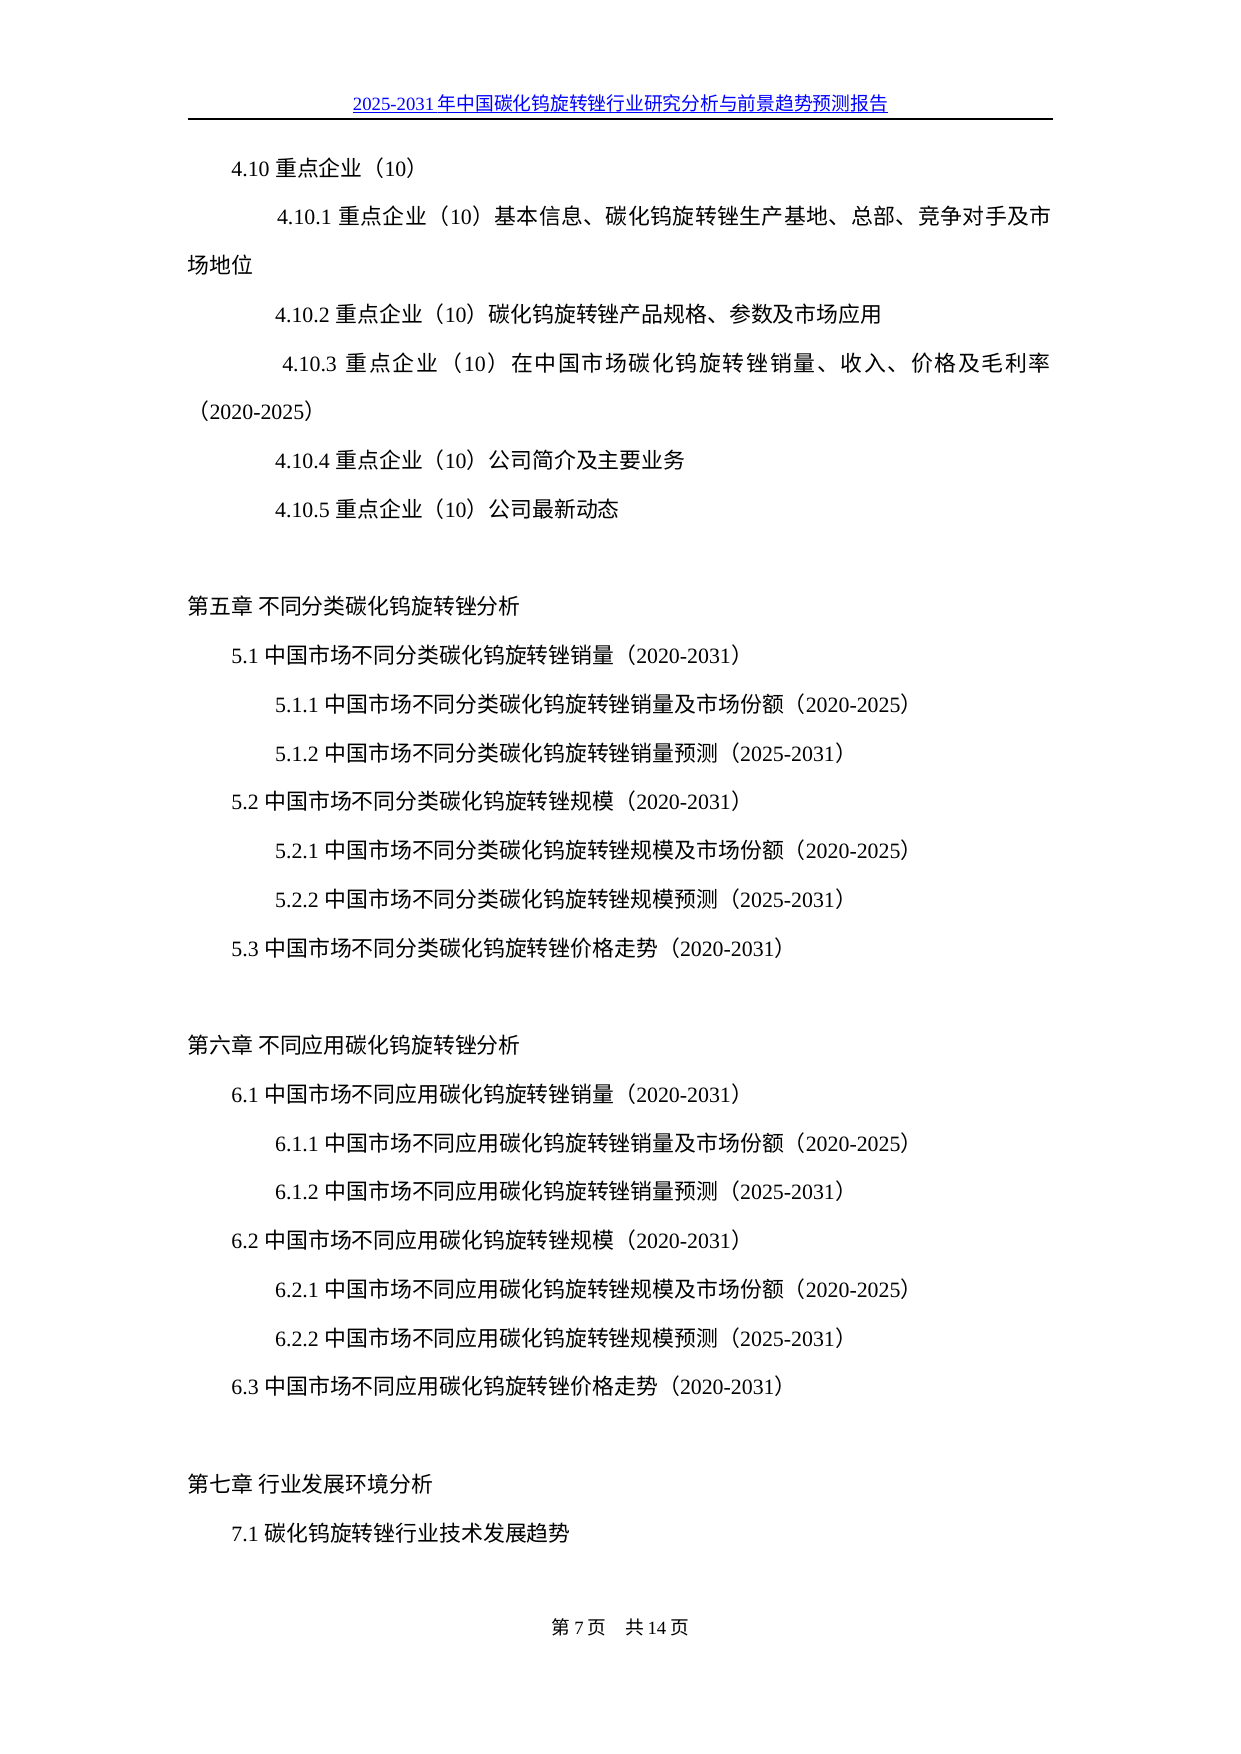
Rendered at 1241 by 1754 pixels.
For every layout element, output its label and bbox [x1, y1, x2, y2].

text [187, 150, 1053, 1548]
